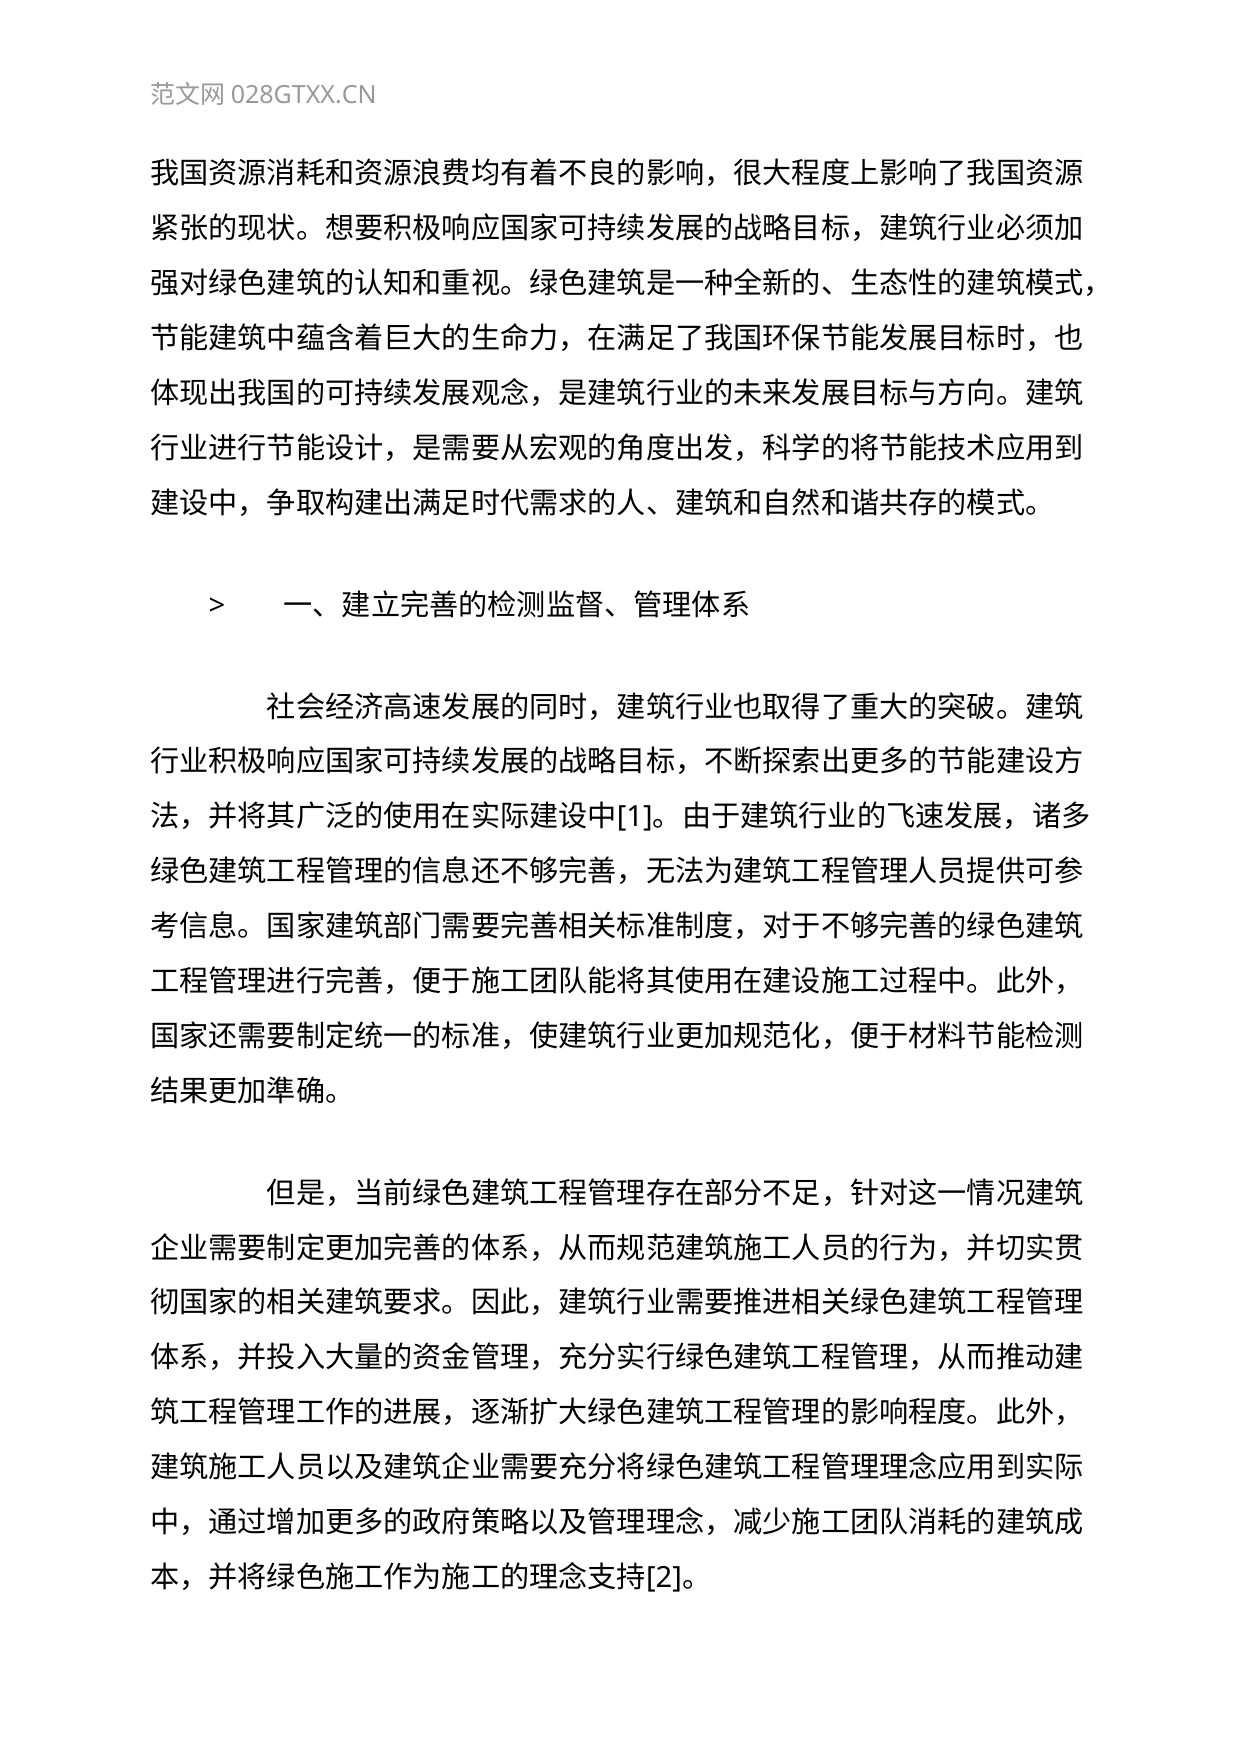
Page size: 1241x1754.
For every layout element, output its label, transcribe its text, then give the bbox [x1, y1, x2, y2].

text > 一、建立完善的检测监督、管理体系 [150, 581, 1090, 623]
text 社会经济高速发展的同时，建筑行业也取得了重大的突破。建筑行业积极响应国家可持续发展的战略目标，不断探索出更多的节能建设方法，并将其广泛的使用在实际建设中[1]。由于建筑行业的飞速发展，诸多绿色建筑工程管理的信息还不够完善，无法为建筑工程管理人员提供可参考信息。国家建筑部门需要完善相关标准制度，对于不够完善的绿色建筑工程管理进行完善，便于施工团队能将其使用在建设施工过程中。此外，国家还需要制定统一的标准，使建筑行业更加规范化，便于材料节能检测结果更加準确。 [150, 683, 1090, 1110]
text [150, 150, 1090, 522]
text 但是，当前绿色建筑工程管理存在部分不足，针对这一情况建筑企业需要制定更加完善的体系，从而规范建筑施工人员的行为，并切实贯彻国家的相关建筑要求。因此，建筑行业需要推进相关绿色建筑工程管理体系，并投入大量的资金管理，充分实行绿色建筑工程管理，从而推动建筑工程管理工作的进展，逐渐扩大绿色建筑工程管理的影响程度。此外，建筑施工人员以及建筑企业需要充分将绿色建筑工程管理理念应用到实际中，通过增加更多的政府策略以及管理理念，减少施工团队消耗的建筑成本，并将绿色施工作为施工的理念支持[2]。 [150, 1169, 1090, 1596]
